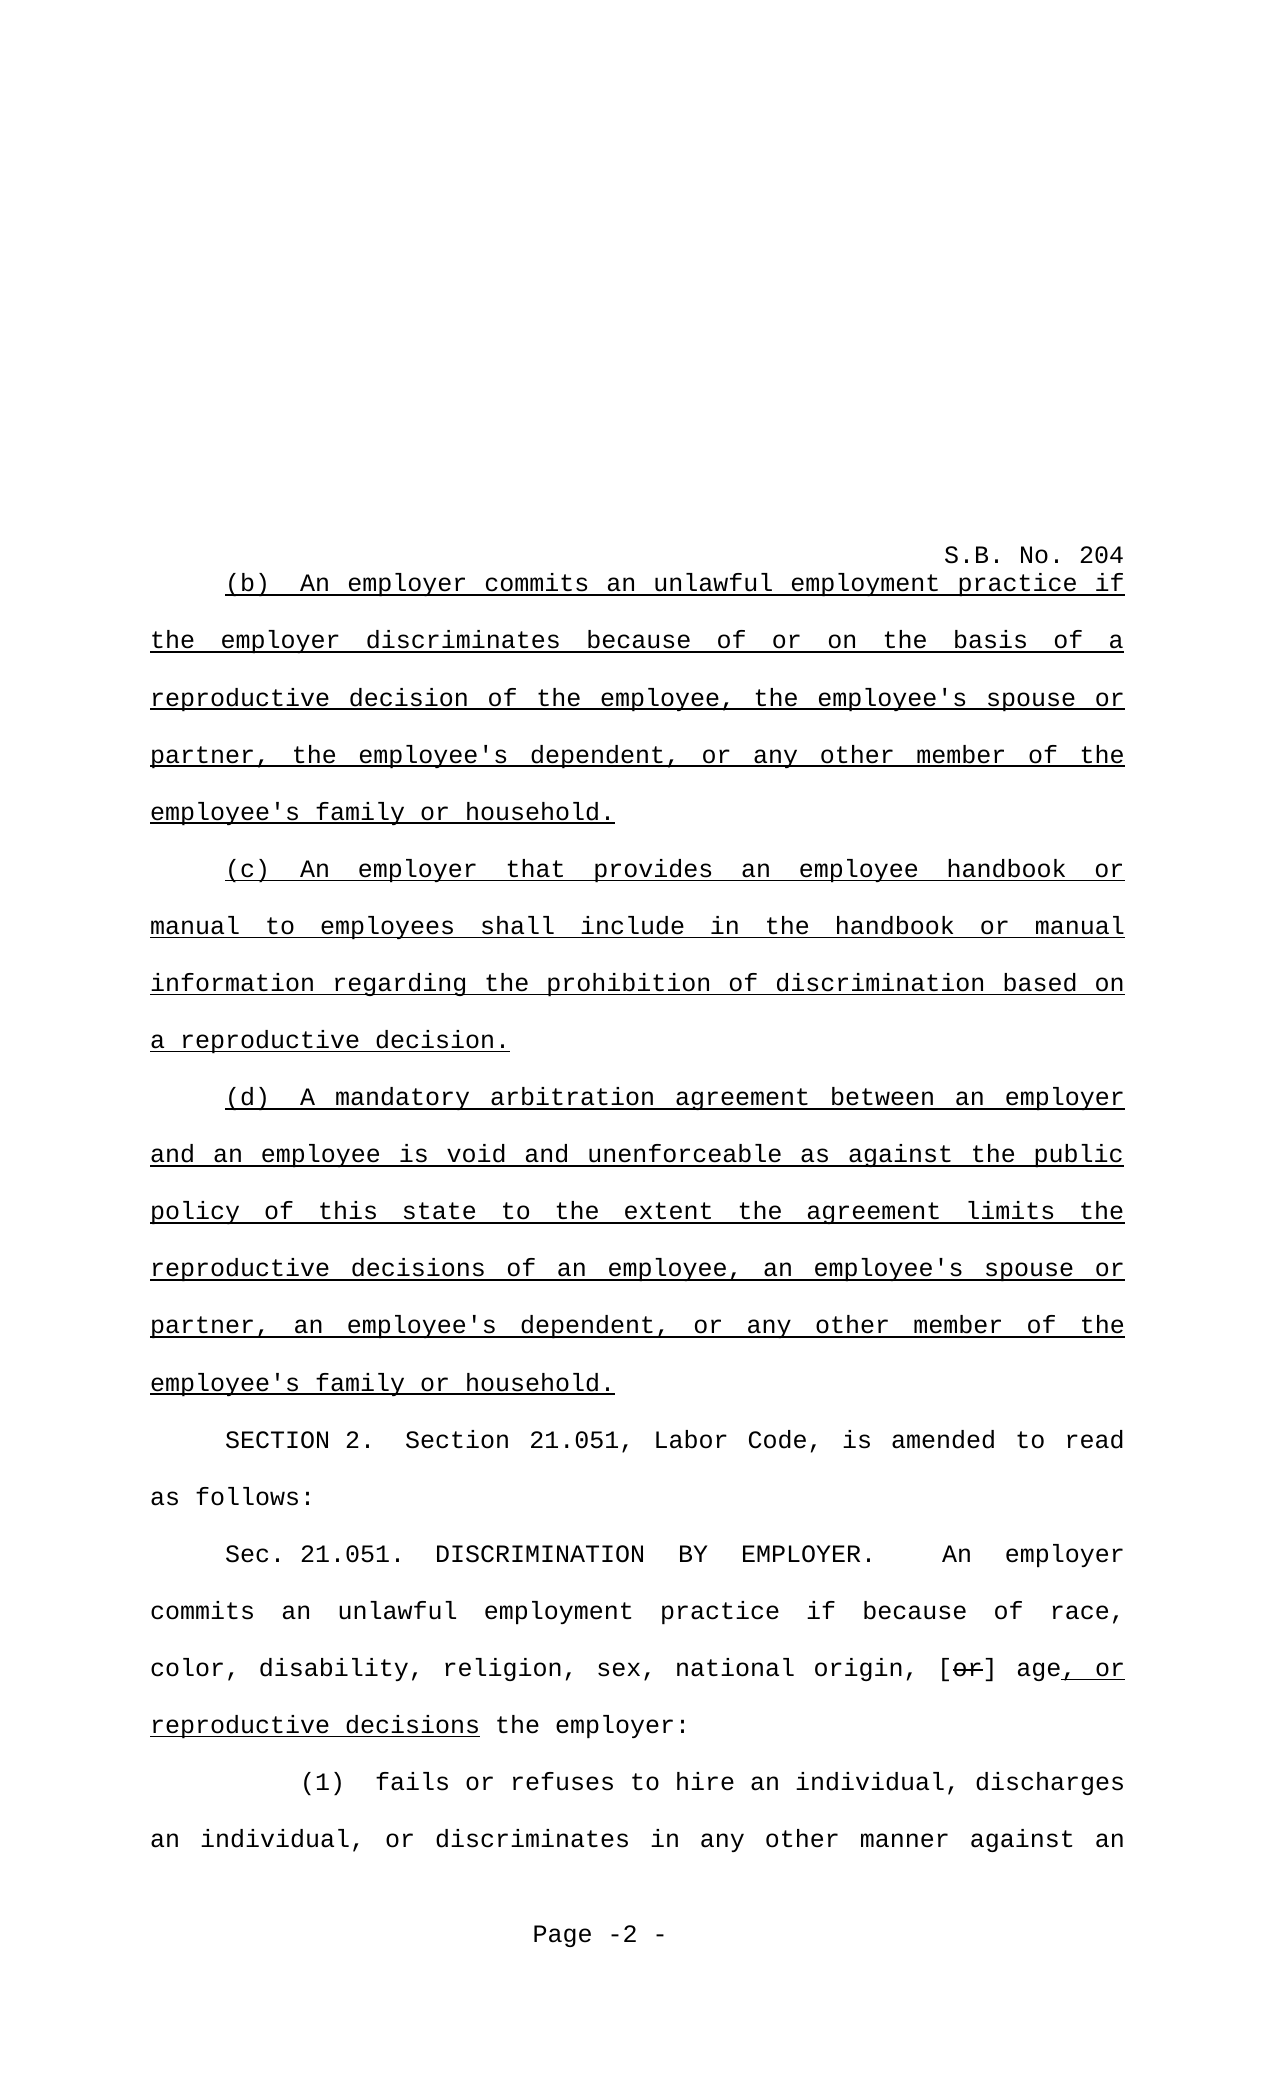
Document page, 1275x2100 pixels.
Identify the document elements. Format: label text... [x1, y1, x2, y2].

text (b) An employer commits an unlawful employment practice if the employer discriminates because of or on the basis of a reproductive decision of the employee, the employee's spouse or partner, the employee's dependent, or any other member of the employee's family or household. [150, 767, 1125, 828]
text (b) An employer commits an unlawful employment practice if the employer discriminates because of or on the basis of a reproductive decision of the employee, the employee's spouse or partner, the employee's dependent, or any other member of the employee's family or household. [150, 710, 1125, 765]
text (b) An employer commits an unlawful employment practice if the employer discriminates because of or on the basis of a reproductive decision of the employee, the employee's spouse or partner, the employee's dependent, or any other member of the employee's family or household. [150, 571, 1125, 708]
text SECTION 2. Section 21.051, Labor Code, is amended to read as follows: [150, 1427, 1125, 1513]
text (d) A mandatory arbitration agreement between an employer and an employee is void and unenforceable as against the public policy of this state to the extent the agreement limits the reproductive decisions of an employee, an employee's spouse or partner, an employee's dependent, or any other member of the employee's family or household. [150, 1338, 1125, 1398]
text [150, 1769, 1125, 1855]
text (d) A mandatory arbitration agreement between an employer and an employee is void and unenforceable as against the public policy of this state to the extent the agreement limits the reproductive decisions of an employee, an employee's spouse or partner, an employee's dependent, or any other member of the employee's family or household. [150, 1281, 1125, 1336]
text Sec. 21.051. DISCRIMINATION BY EMPLOYER. An employer commits an unlawful employment practice if because of race, color, disability, religion, sex, national origin, [or] age, or reproductive decisions the employer: [150, 1541, 1125, 1741]
text (d) A mandatory arbitration agreement between an employer and an employee is void and unenforceable as against the public policy of this state to the extent the agreement limits the reproductive decisions of an employee, an employee's spouse or partner, an employee's dependent, or any other member of the employee's family or household. [150, 1084, 1125, 1222]
text (c) An employer that provides an employee handbook or manual to employees shall include in the handbook or manual information regarding the prohibition of discrimination based on a reproductive decision. [150, 995, 1125, 1056]
text (c) An employer that provides an employee handbook or manual to employees shall include in the handbook or manual information regarding the prohibition of discrimination based on a reproductive decision. [150, 856, 1125, 937]
text (d) A mandatory arbitration agreement between an employer and an employee is void and unenforceable as against the public policy of this state to the extent the agreement limits the reproductive decisions of an employee, an employee's spouse or partner, an employee's dependent, or any other member of the employee's family or household. [150, 1224, 1125, 1279]
text (c) An employer that provides an employee handbook or manual to employees shall include in the handbook or manual information regarding the prohibition of discrimination based on a reproductive decision. [150, 938, 1125, 994]
